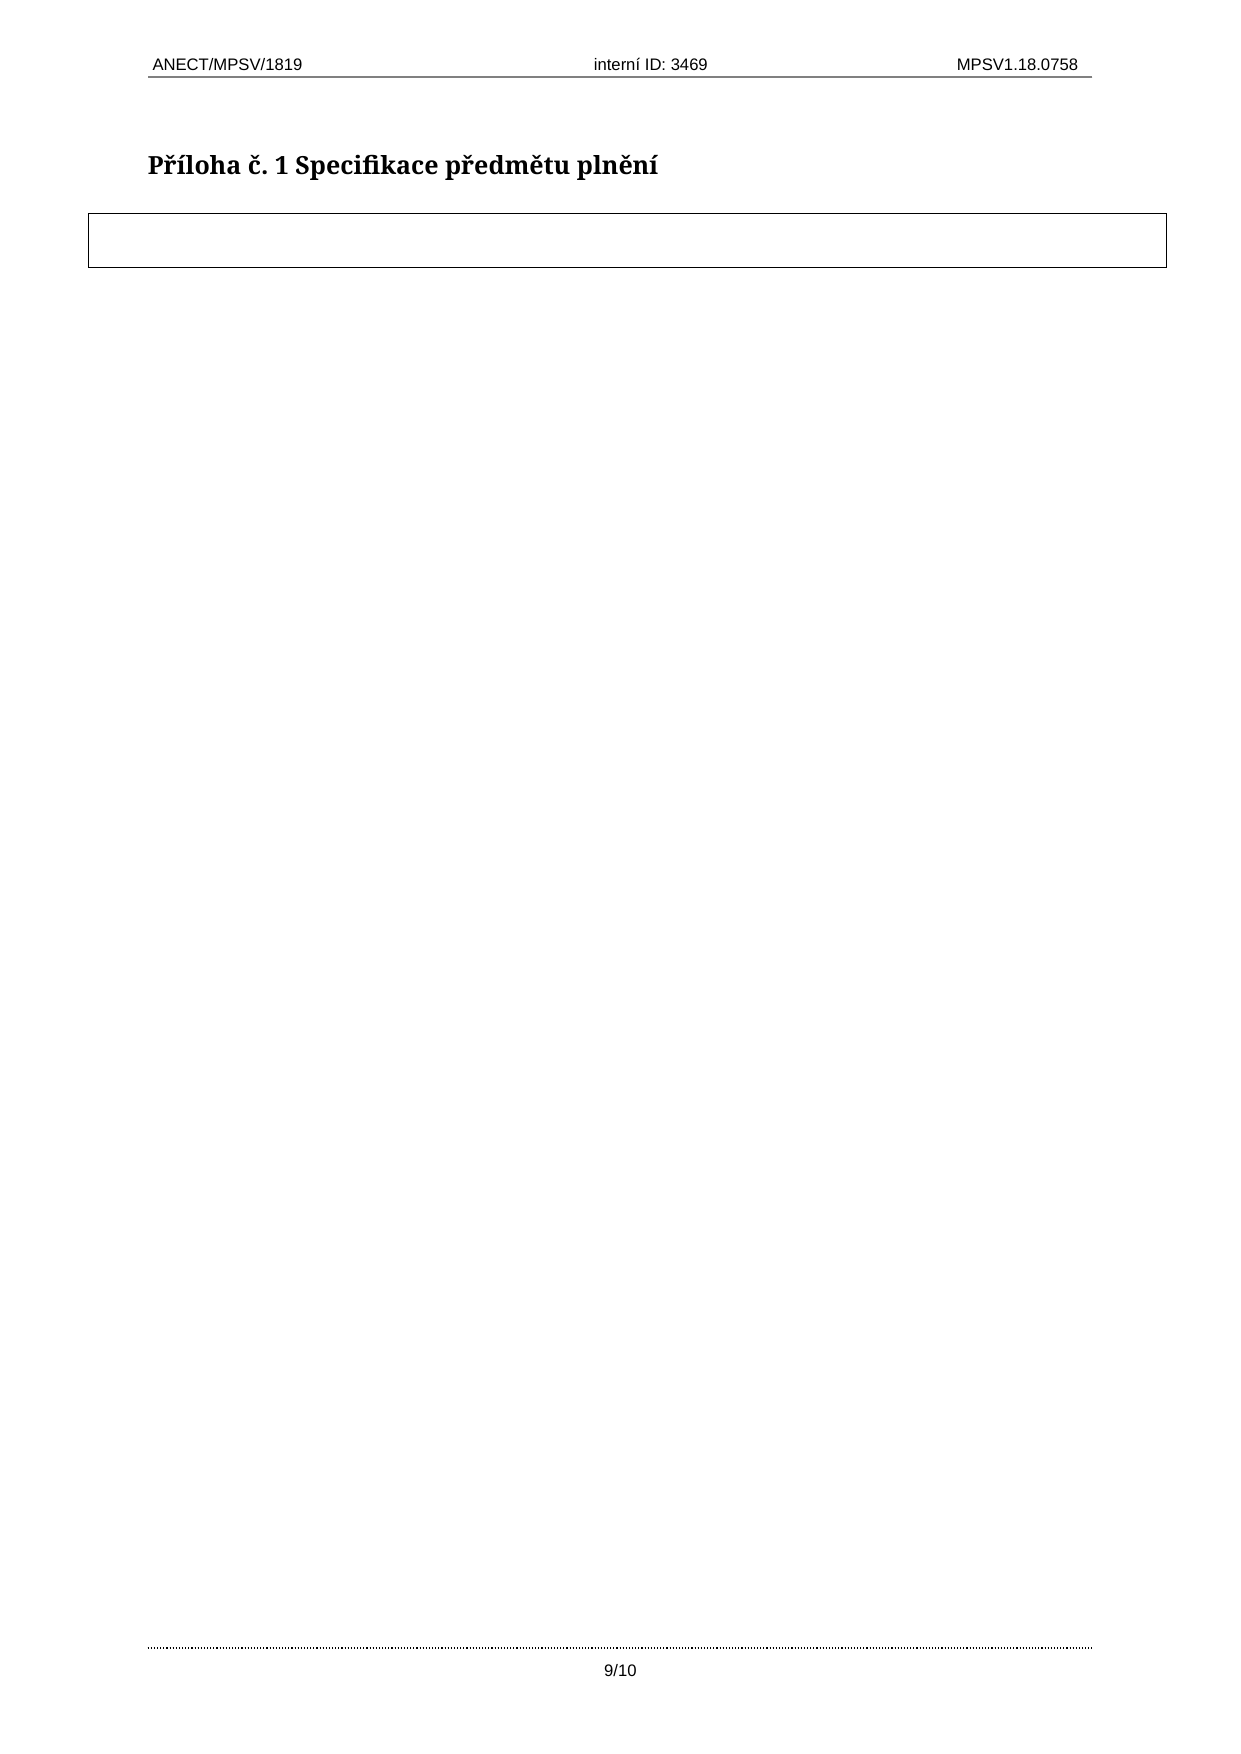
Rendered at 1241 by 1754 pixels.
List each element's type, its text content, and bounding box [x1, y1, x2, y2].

table_header [89, 214, 1166, 267]
text Příloha č. 1 Specifikace předmětu plnění [148, 148, 1092, 182]
